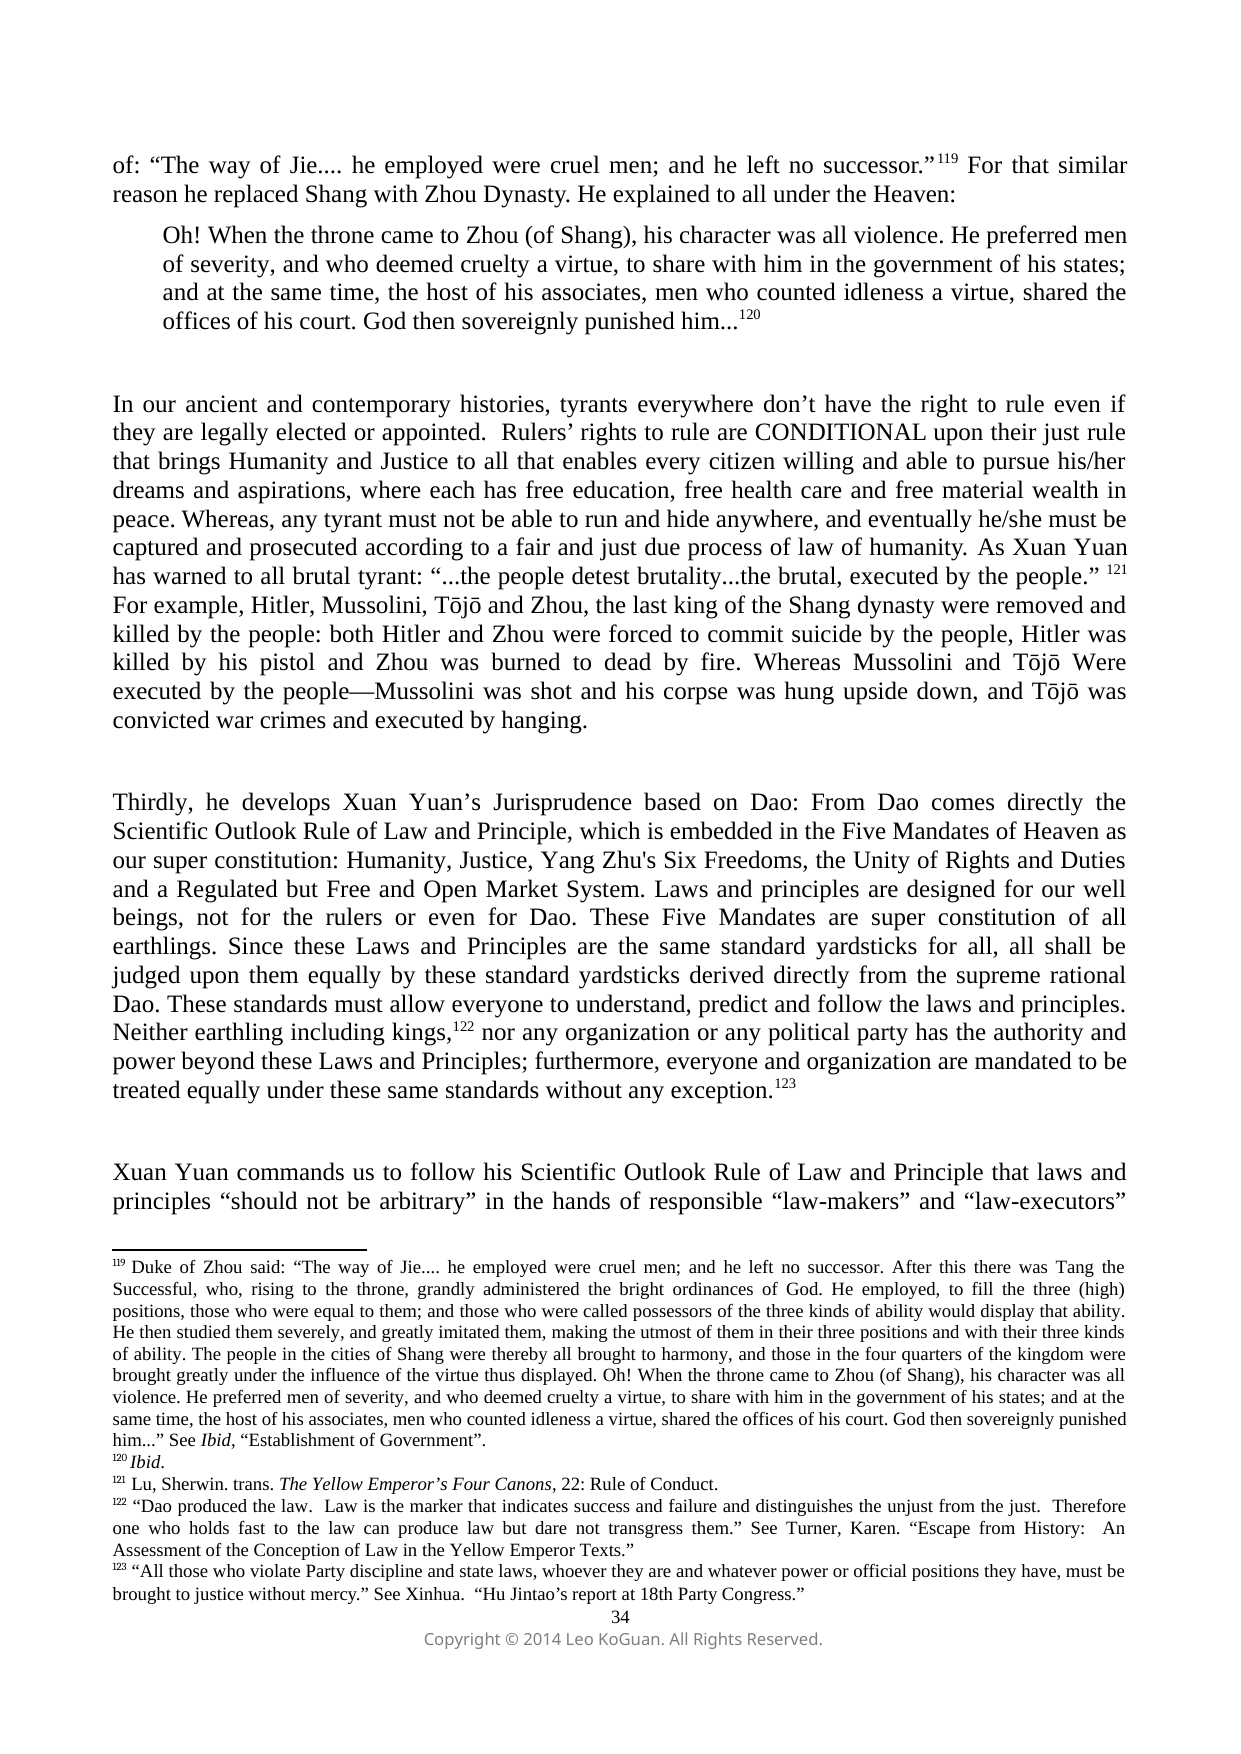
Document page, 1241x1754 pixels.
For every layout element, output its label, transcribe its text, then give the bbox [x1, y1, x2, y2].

text Xuan Yuan commands us to follow his Scientific Outlook Rule of Law and Principle that laws and principles “should not be arbitrary” in the hands of responsible “law-makers” and “law-executors” who administer selflessly consistent and impartial Justice for all without exception. The Yellow Emperor’s Four Canons, 3 states: [112, 1157, 1128, 1215]
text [112, 150, 1128, 207]
text Oh! When the throne came to Zhou (of Shang), his character was all violence. He preferred men of severity, and who deemed cruelty a virtue, to share with him in the government of his states; and at the same time, the host of his associates, men who counted idleness a virtue, shared the offices of his court. God then sovereignly punished him... [162, 220, 1128, 335]
text In our ancient and contemporary histories, tyrants everywhere don’t have the right to rule even if they are legally elected or appointed. Rulers’ rights to rule are CONDITIONAL upon their just rule that brings Humanity and Justice to all that enables every citizen willing and able to pursue his/her dreams and aspirations, where each has free education, free health care and free material wealth in peace. Whereas, any tyrant must not be able to run and hide anywhere, and eventually he/she must be captured and prosecuted according to a fair and just due process of law of humanity. As Xuan Yuan has warned to all brutal tyrant: “...the people detest brutality...the brutal, executed by the people.” For example, Hitler, Mussolini, Tōjō and Zhou, the last king of the Shang dynasty were removed and killed by the people: both Hitler and Zhou were forced to commit suicide by the people, Hitler was killed by his pistol and Zhou was burned to dead by fire. Whereas Mussolini and Tōjō Were executed by the people—Mussolini was shot and his corpse was hung upside down, and Tōjō was convicted war crimes and executed by hanging. [112, 389, 1128, 734]
text Thirdly, he develops Xuan Yuan’s Jurisprudence based on Dao: From Dao comes directly the Scientific Outlook Rule of Law and Principle, which is embedded in the Five Mandates of Heaven as our super constitution: Humanity, Justice, Yang Zhu's Six Freedoms, the Unity of Rights and Duties and a Regulated but Free and Open Market System. Laws and principles are designed for our well beings, not for the rulers or even for Dao. These Five Mandates are super constitution of all earthlings. Since these Laws and Principles are the same standard yardsticks for all, all shall be judged upon them equally by these standard yardsticks derived directly from the supreme rational Dao. These standards must allow everyone to understand, predict and follow the laws and principles. Neither earthling including kings, nor any organization or any political party has the authority and power beyond these Laws and Principles; furthermore, everyone and organization are mandated to be treated equally under these same standards without any exception. [112, 787, 1128, 1104]
